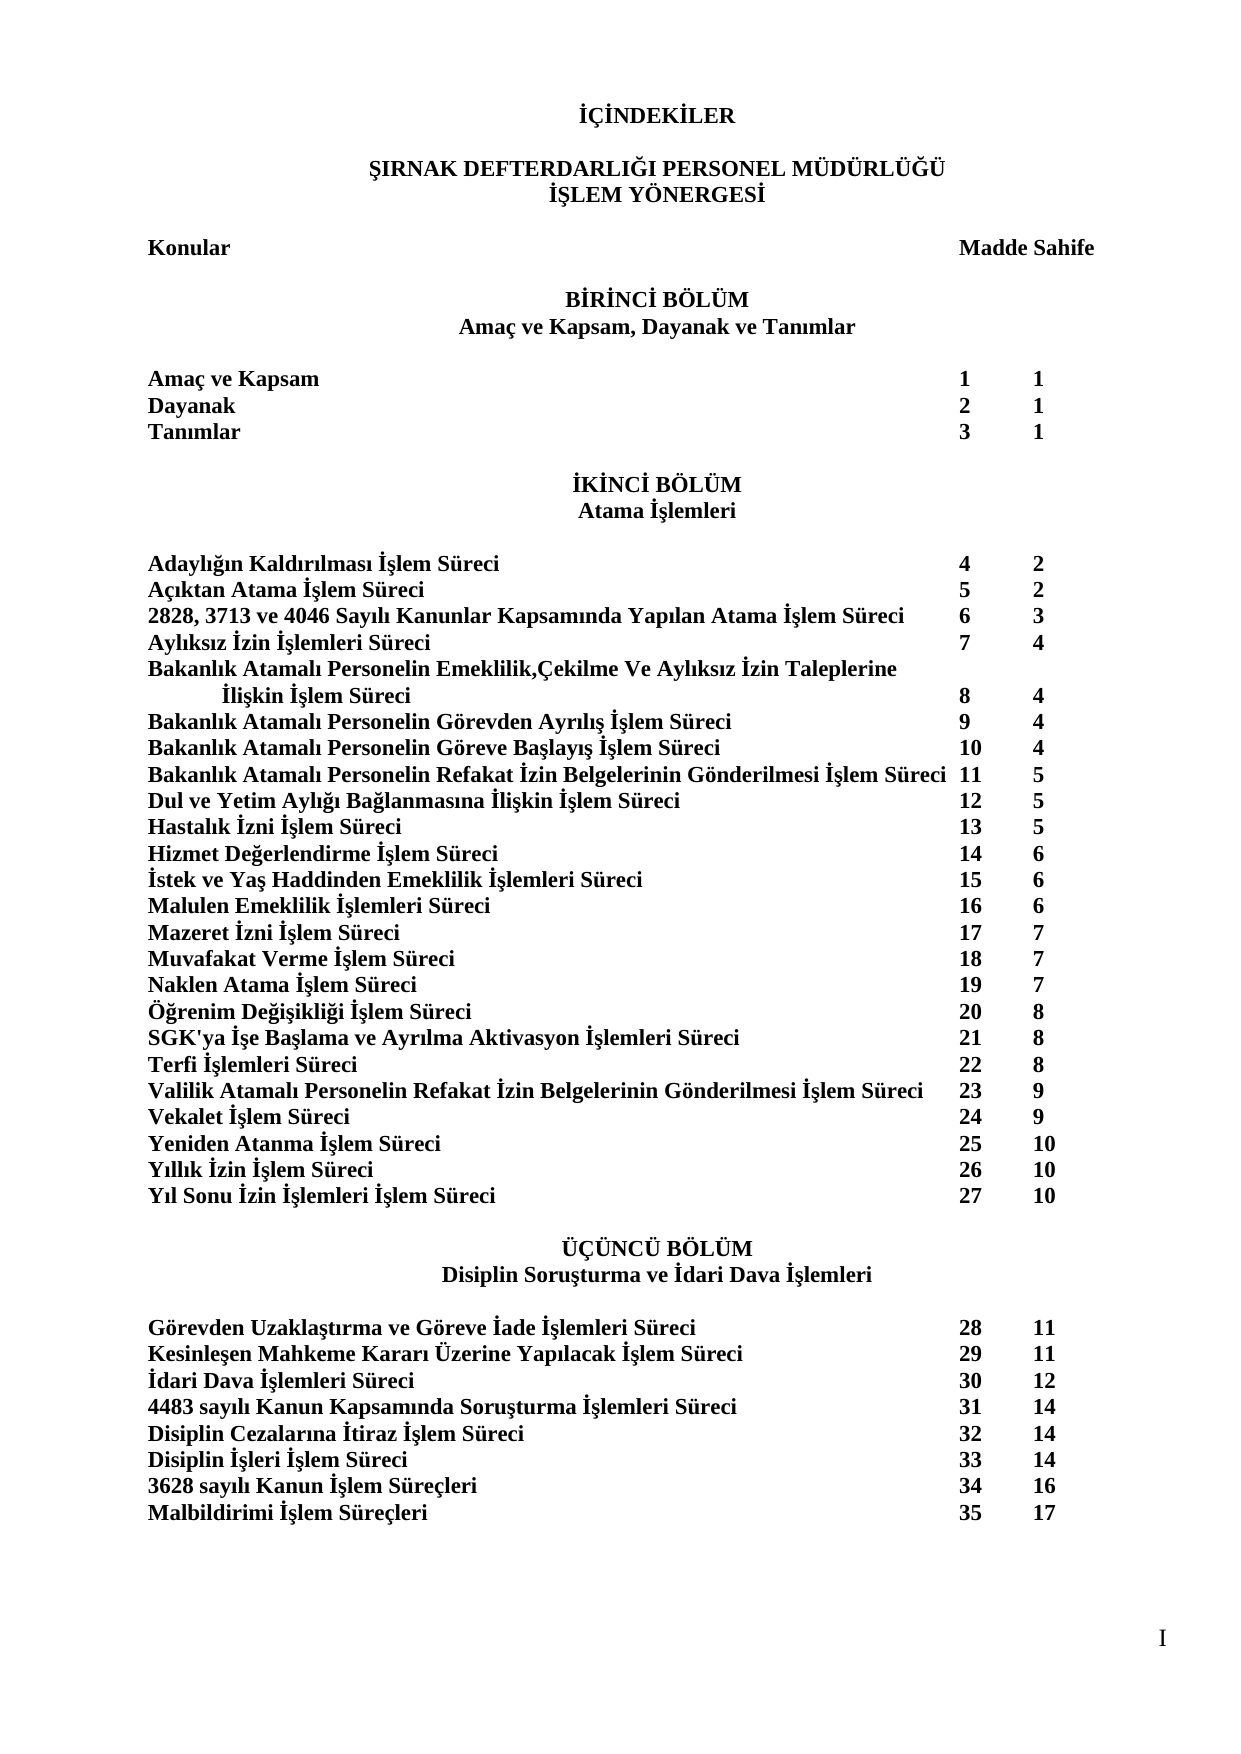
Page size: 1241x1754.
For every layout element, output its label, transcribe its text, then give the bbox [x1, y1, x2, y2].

text İÇİNDEKİLER [148, 102, 1167, 128]
text ŞIRNAK DEFTERDARLIĞI PERSONEL MÜDÜRLÜĞÜ [148, 154, 1167, 181]
text Dul ve Yetim Aylığı Bağlanmasına İlişkin İşlem Süreci 12 5 [148, 787, 1167, 813]
text İlişkin İşlem Süreci 8 4 [148, 682, 1167, 708]
text Kesinleşen Mahkeme Kararı Üzerine Yapılacak İşlem Süreci 29 11 [148, 1341, 1167, 1367]
text Yıl Sonu İzin İşlemleri İşlem Süreci 27 10 [148, 1182, 1167, 1209]
text Bakanlık Atamalı Personelin Görevden Ayrılış İşlem Süreci 9 4 [148, 708, 1167, 734]
text BİRİNCİ BÖLÜM [148, 286, 1167, 313]
text 2828, 3713 ve 4046 Sayılı Kanunlar Kapsamında Yapılan Atama İşlem Süreci 6 3 [148, 603, 1167, 629]
text Görevden Uzaklaştırma ve Göreve İade İşlemleri Süreci 28 11 [148, 1314, 1167, 1341]
text Disiplin Soruşturma ve İdari Dava İşlemleri [148, 1261, 1167, 1288]
text Yeniden Atanma İşlem Süreci 25 10 [148, 1130, 1167, 1156]
text Disiplin İşleri İşlem Süreci 33 14 [148, 1446, 1167, 1472]
text Muvafakat Verme İşlem Süreci 18 7 [148, 945, 1167, 972]
text Mazeret İzni İşlem Süreci 17 7 [148, 919, 1167, 945]
text Tanımlar 3 1 [148, 418, 1167, 471]
text Bakanlık Atamalı Personelin Emeklilik,Çekilme Ve Aylıksız İzin Taleplerine [148, 655, 1167, 682]
text Atama İşlemleri [148, 497, 1167, 523]
text Adaylığın Kaldırılması İşlem Süreci 4 2 [148, 550, 1167, 576]
text Açıktan Atama İşlem Süreci 5 2 [148, 576, 1167, 603]
text Öğrenim Değişikliği İşlem Süreci 20 8 [148, 998, 1167, 1024]
text İKİNCİ BÖLÜM [148, 471, 1167, 497]
text İŞLEM YÖNERGESİ [148, 181, 1167, 207]
text Hizmet Değerlendirme İşlem Süreci 14 6 [148, 840, 1167, 866]
text İstek ve Yaş Haddinden Emeklilik İşlemleri Süreci 15 6 [148, 866, 1167, 892]
text Hastalık İzni İşlem Süreci 13 5 [148, 813, 1167, 840]
text Naklen Atama İşlem Süreci 19 7 [148, 972, 1167, 998]
text Konular Madde Sahife [148, 234, 1167, 260]
text Malbildirimi İşlem Süreçleri 35 17 [148, 1499, 1167, 1525]
text Disiplin Cezalarına İtiraz İşlem Süreci 32 14 [148, 1419, 1167, 1446]
text Bakanlık Atamalı Personelin Göreve Başlayış İşlem Süreci 10 4 [148, 734, 1167, 761]
text Aylıksız İzin İşlemleri Süreci 7 4 [148, 629, 1167, 655]
text Vekalet İşlem Süreci 24 9 [148, 1103, 1167, 1130]
text 3628 sayılı Kanun İşlem Süreçleri 34 16 [148, 1472, 1167, 1499]
text ÜÇÜNCÜ BÖLÜM [148, 1235, 1167, 1261]
text Amaç ve Kapsam 1 1 [148, 365, 1167, 392]
text Yıllık İzin İşlem Süreci 26 10 [148, 1156, 1167, 1182]
text Bakanlık Atamalı Personelin Refakat İzin Belgelerinin Gönderilmesi İşlem Süreci 11 5 [148, 761, 1167, 787]
text 4483 sayılı Kanun Kapsamında Soruşturma İşlemleri Süreci 31 14 [148, 1393, 1167, 1419]
text SGK'ya İşe Başlama ve Ayrılma Aktivasyon İşlemleri Süreci 21 8 [148, 1024, 1167, 1051]
text Amaç ve Kapsam, Dayanak ve Tanımlar [148, 313, 1167, 339]
text Valilik Atamalı Personelin Refakat İzin Belgelerinin Gönderilmesi İşlem Süreci 23 9 [148, 1077, 1167, 1103]
text Malulen Emeklilik İşlemleri Süreci 16 6 [148, 892, 1167, 919]
text Terfi İşlemleri Süreci 22 8 [148, 1051, 1167, 1077]
text İdari Dava İşlemleri Süreci 30 12 [148, 1367, 1167, 1393]
text Dayanak 2 1 [148, 392, 1167, 418]
